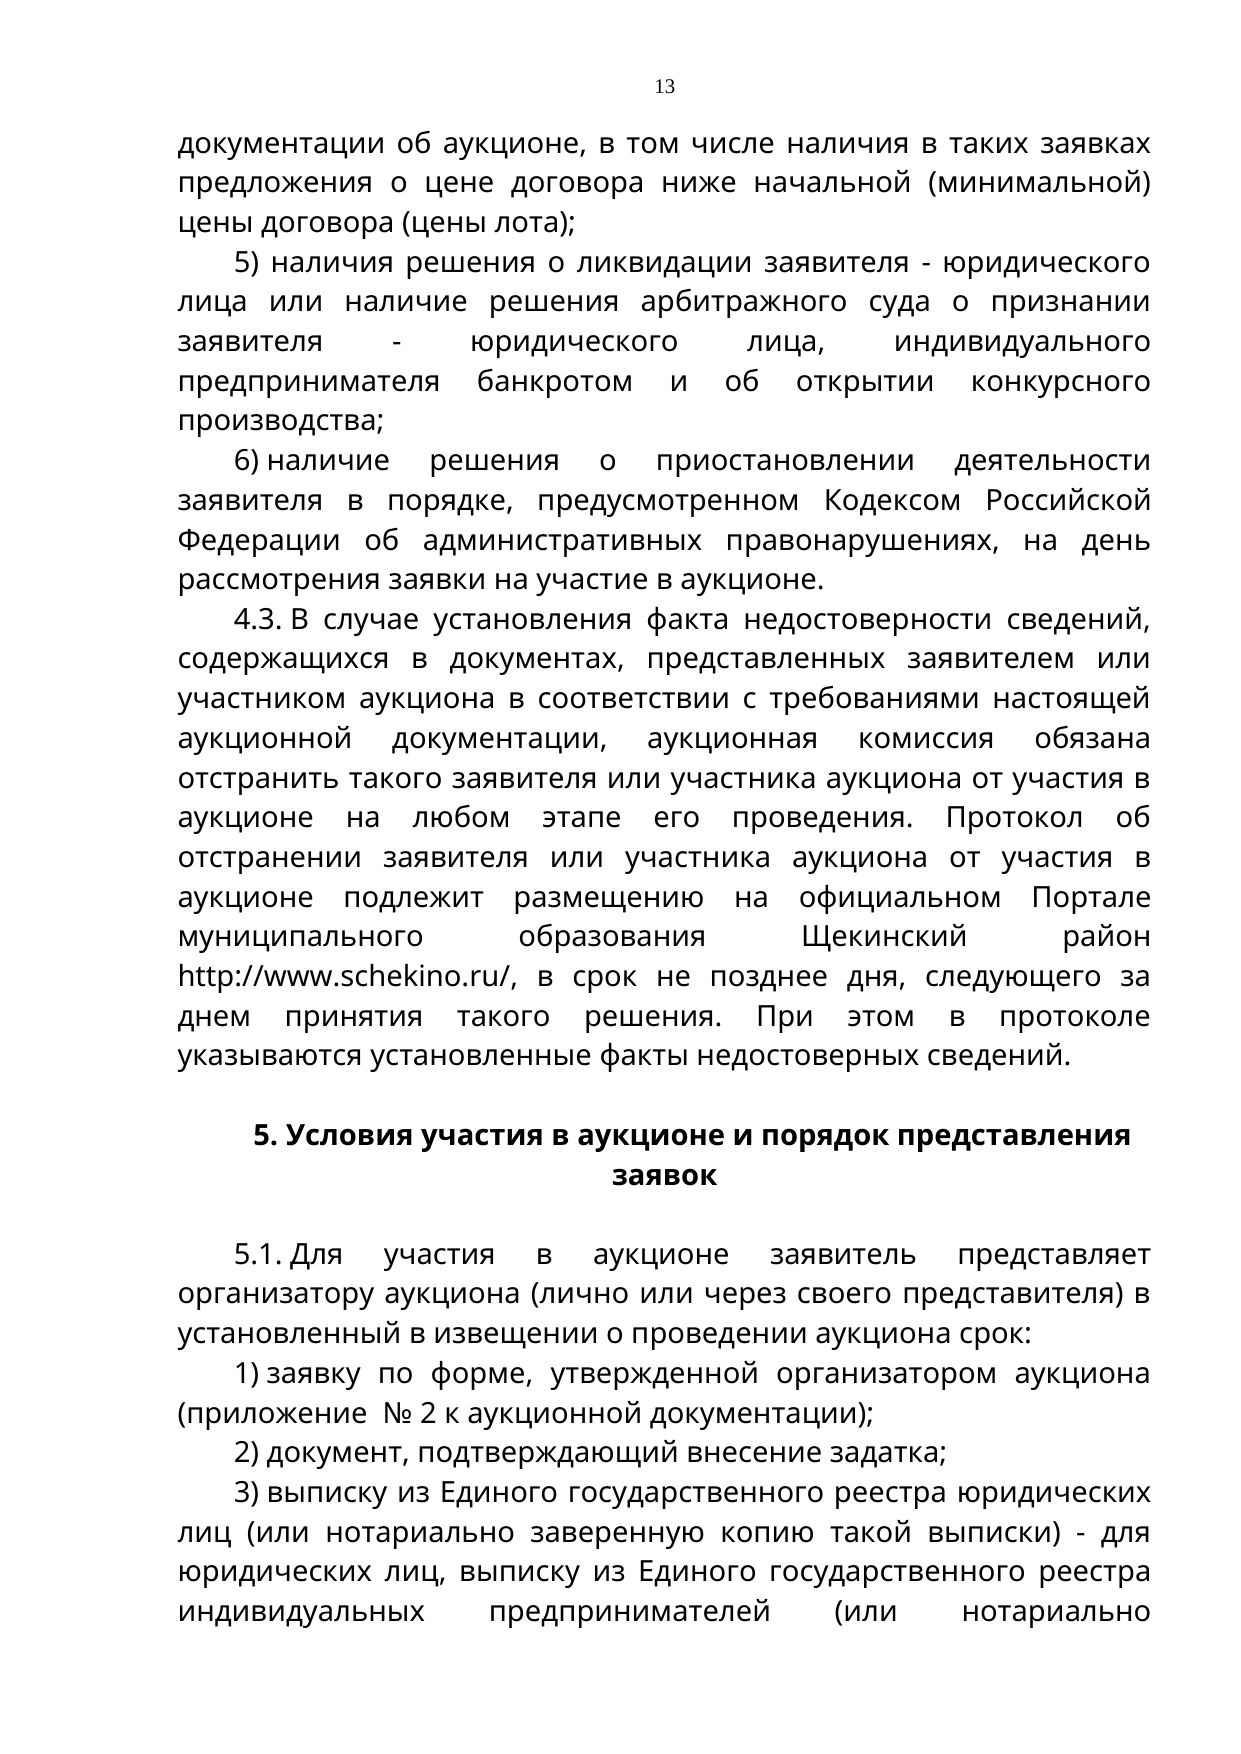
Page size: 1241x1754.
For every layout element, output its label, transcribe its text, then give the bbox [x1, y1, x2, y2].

text 1) заявку по форме, утвержденной организатором аукциона (приложение № 2 к аукционной документации); [177, 1352, 1152, 1432]
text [177, 1471, 1152, 1630]
text 4.3. В случае установления факта недостоверности сведений, содержащихся в документах, представленных заявителем или участником аукциона в соответствии с требованиями настоящей аукционной документации, аукционная комиссия обязана отстранить такого заявителя или участника аукциона от участия в аукционе на любом этапе его проведения. Протокол об отстранении заявителя или участника аукциона от участия в аукционе подлежит размещению на официальном Портале муниципального образования Щекинский район http://www.schekino.ru/, в срок не позднее дня, следующего за днем принятия такого решения. При этом в протоколе указываются установленные факты недостоверных сведений. [177, 598, 1152, 1074]
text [177, 122, 1152, 241]
text 6) наличие решения о приостановлении деятельности заявителя в порядке, предусмотренном Кодексом Российской Федерации об административных правонарушениях, на день рассмотрения заявки на участие в аукционе. [177, 439, 1152, 598]
text 5) наличия решения о ликвидации заявителя - юридического лица или наличие решения арбитражного суда о признании заявителя - юридического лица, индивидуального предпринимателя банкротом и об открытии конкурсного производства; [177, 241, 1152, 439]
text 2) документ, подтверждающий внесение задатка; [177, 1432, 1152, 1471]
text 5. Условия участия в аукционе и порядок представления заявок [177, 1114, 1152, 1193]
text 5.1. Для участия в аукционе заявитель представляет организатору аукциона (лично или через своего представителя) в установленный в извещении о проведении аукциона срок: [177, 1233, 1152, 1352]
